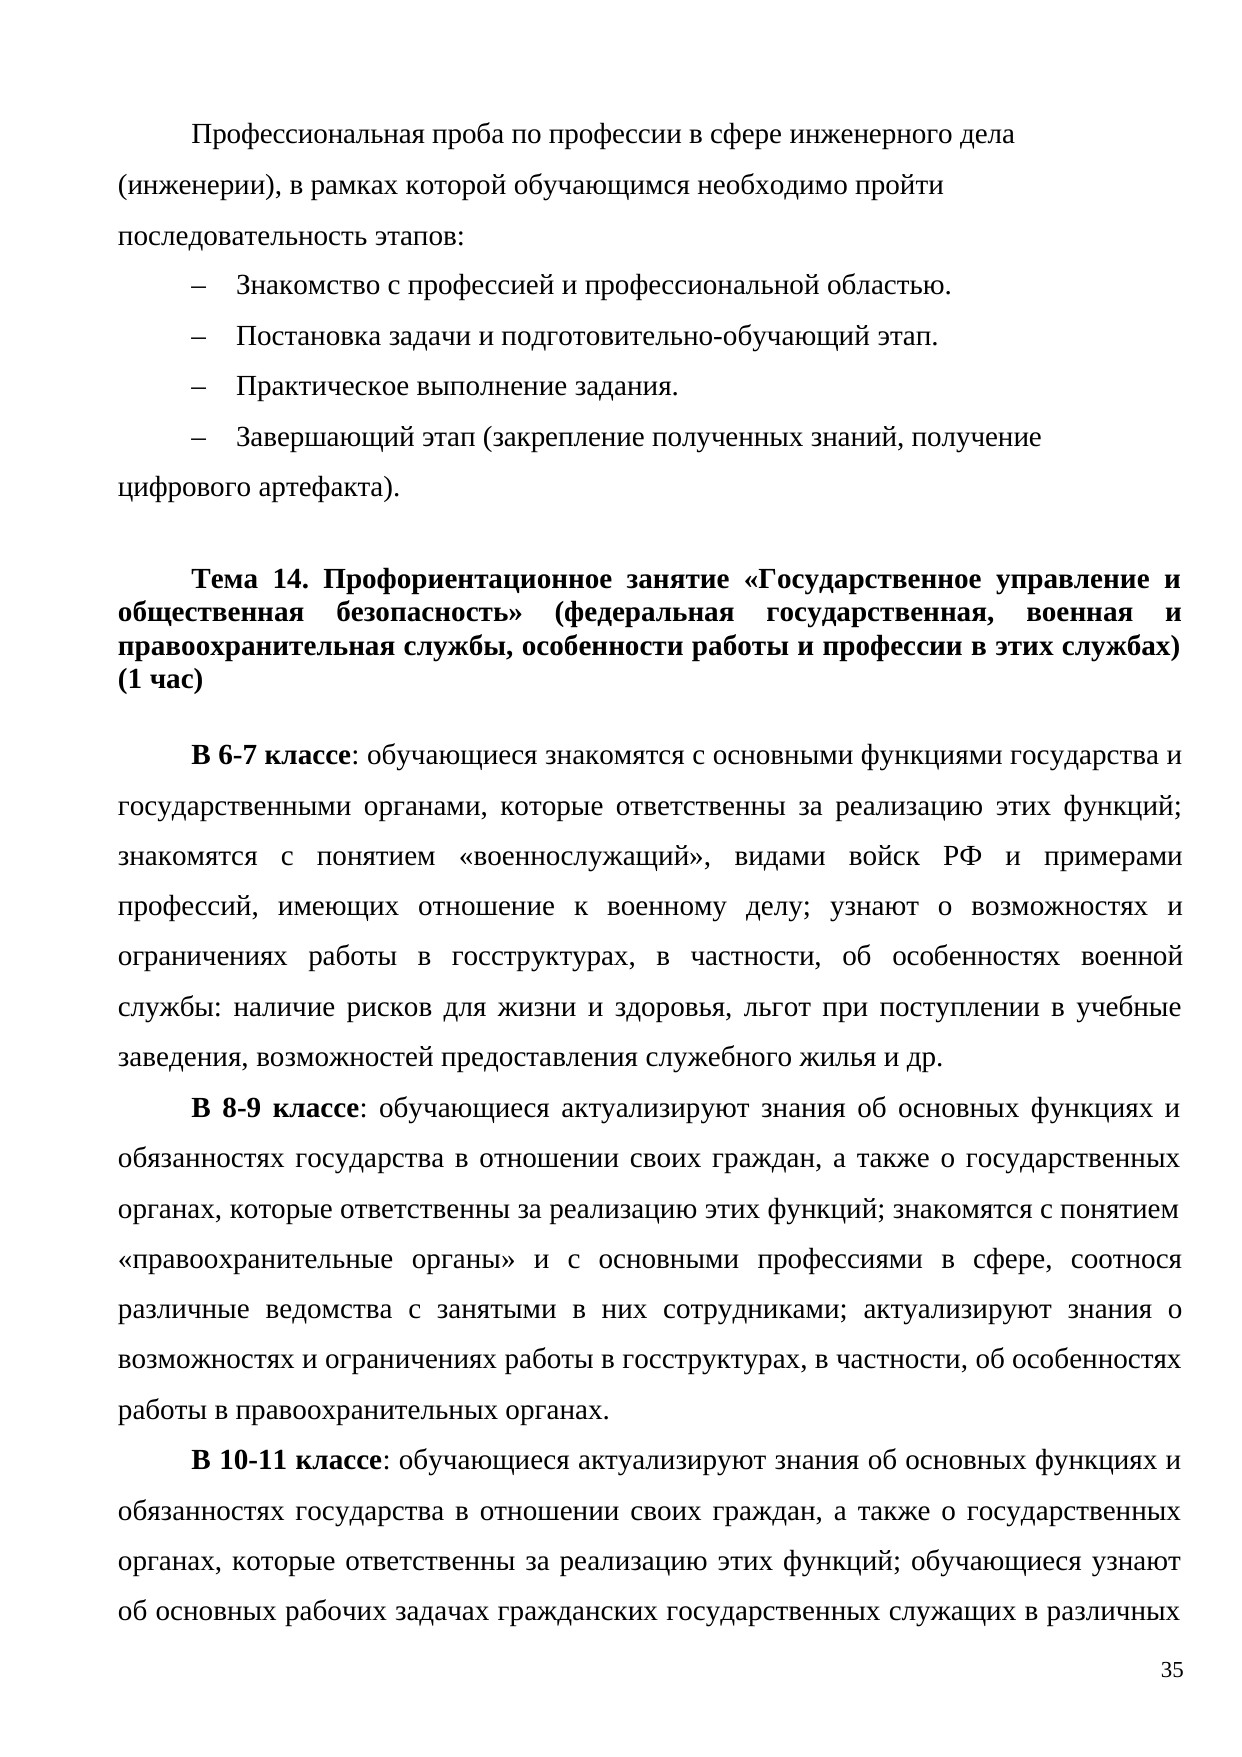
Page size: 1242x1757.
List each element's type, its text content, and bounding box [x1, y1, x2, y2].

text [118, 1442, 1182, 1627]
text «правоохранительные органы» и с основными профессиями в сфере, соотнося различные ведомства с занятыми в них сотрудниками; актуализируют знания о возможностях и ограничениях работы в госструктурах, в частности, об особенностях работы в правоохранительных органах. [118, 1241, 1183, 1426]
list Завершающий этап (закрепление полученных знаний, получение цифрового артефакта). [118, 419, 1178, 503]
list Постановка задачи и подготовительно-обучающий этап. [191, 318, 1196, 352]
list Практическое выполнение задания. [191, 368, 1196, 402]
subtitle Тема 14. Профориентационное занятие «Государственное управление и общественная безопасность» (федеральная государственная, военная и правоохранительная службы, особенности работы и профессии в этих службах) (1 час) [118, 561, 1182, 695]
text Профессиональная проба по профессии в сфере инженерного дела (инженерии), в рамках которой обучающимся необходимо пройти последовательность этапов: [118, 116, 1182, 251]
text В 8-9 классе: обучающиеся актуализируют знания об основных функциях и обязанностях государства в отношении своих граждан, а также о государственных органах, которые ответственны за реализацию этих функций; знакомятся с понятием [118, 1090, 1181, 1224]
text В 6-7 классе: обучающиеся знакомятся с основными функциями государства и государственными органами, которые ответственны за реализацию этих функций; знакомятся с понятием «военнослужащий», видами войск РФ и примерами профессий, имеющих отношение к военному делу; узнают о возможностях и ограничениях работы в госструктурах, в частности, об особенностях военной службы: наличие рисков для жизни и здоровья, льгот при поступлении в учебные заведения, возможностей предоставления служебного жилья и др. [118, 737, 1183, 1073]
list Знакомство с профессией и профессиональной областью. [191, 268, 1196, 301]
